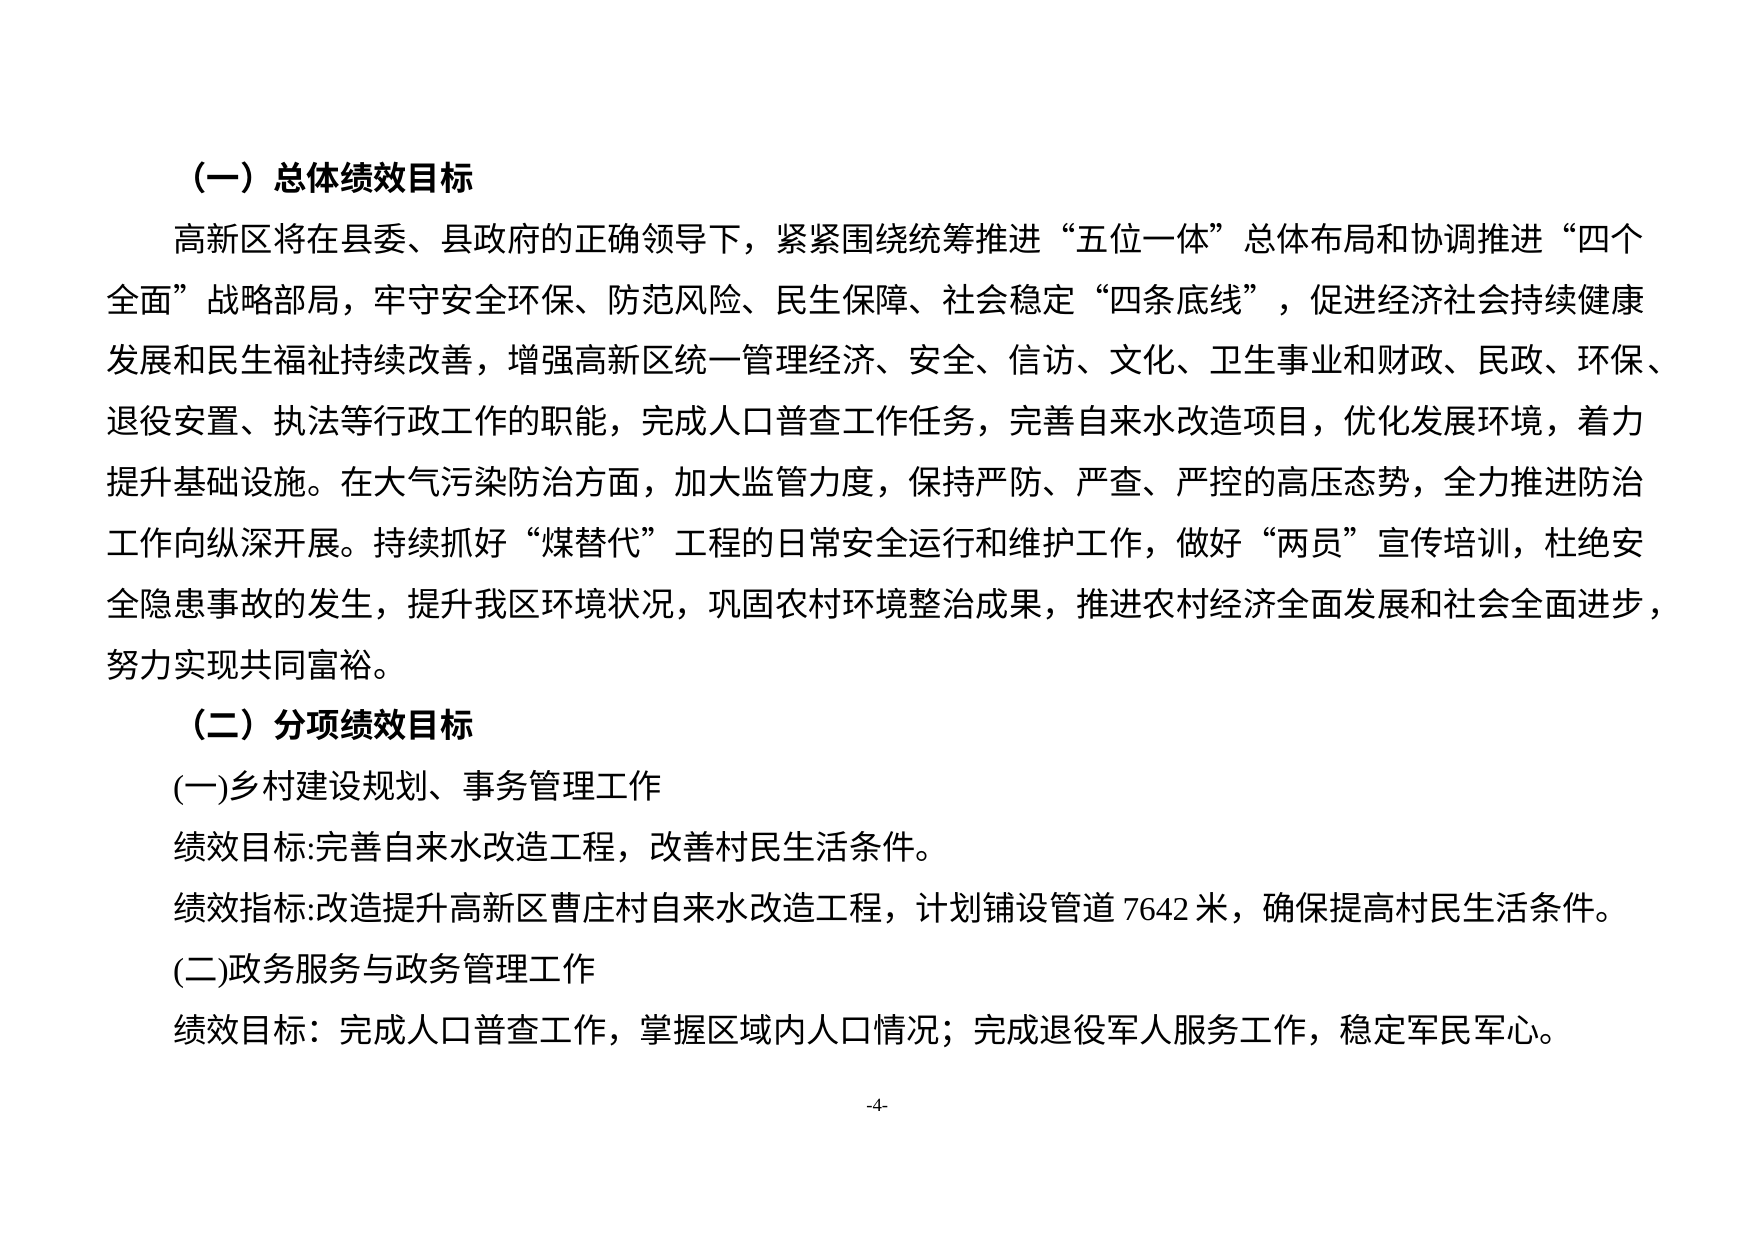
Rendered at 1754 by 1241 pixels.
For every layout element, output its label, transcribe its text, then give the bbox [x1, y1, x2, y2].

text （二）分项绩效目标 [106, 689, 1648, 750]
text 绩效指标:改造提升高新区曹庄村自来水改造工程，计划铺设管道7642米，确保提高村民生活条件。 [106, 872, 1648, 933]
text (一)乡村建设规划、事务管理工作 [106, 750, 1648, 811]
text 绩效目标:完善自来水改造工程，改善村民生活条件。 [106, 811, 1648, 872]
text 绩效目标：完成人口普查工作，掌握区域内人口情况；完成退役军人服务工作，稳定军民军心。 [106, 993, 1648, 1054]
text (二)政务服务与政务管理工作 [106, 933, 1648, 993]
text （一）总体绩效目标 [106, 142, 1648, 203]
text 高新区将在县委、县政府的正确领导下，紧紧围绕统筹推进“五位一体”总体布局和协调推进“四个全面”战略部局，牢守安全环保、防范风险、民生保障、社会稳定“四条底线”，促进经济社会持续健康发展和民生福祉持续改善，增强高新区统一管理经济、安全、信访、文化、卫生事业和财政、民政、环保、退役安置、执法等行政工作的职能，完成人口普查工作任务，完善自来水改造项目，优化发展环境，着力提升基础设施。在大气污染防治方面，加大监管力度，保持严防、严查、严控的高压态势，全力推进防治工作向纵深开展。持续抓好“煤替代”工程的日常安全运行和维护工作，做好“两员”宣传培训，杜绝安全隐患事故的发生，提升我区环境状况，巩固农村环境整治成果，推进农村经济全面发展和社会全面进步，努力实现共同富裕。 [106, 203, 1648, 689]
